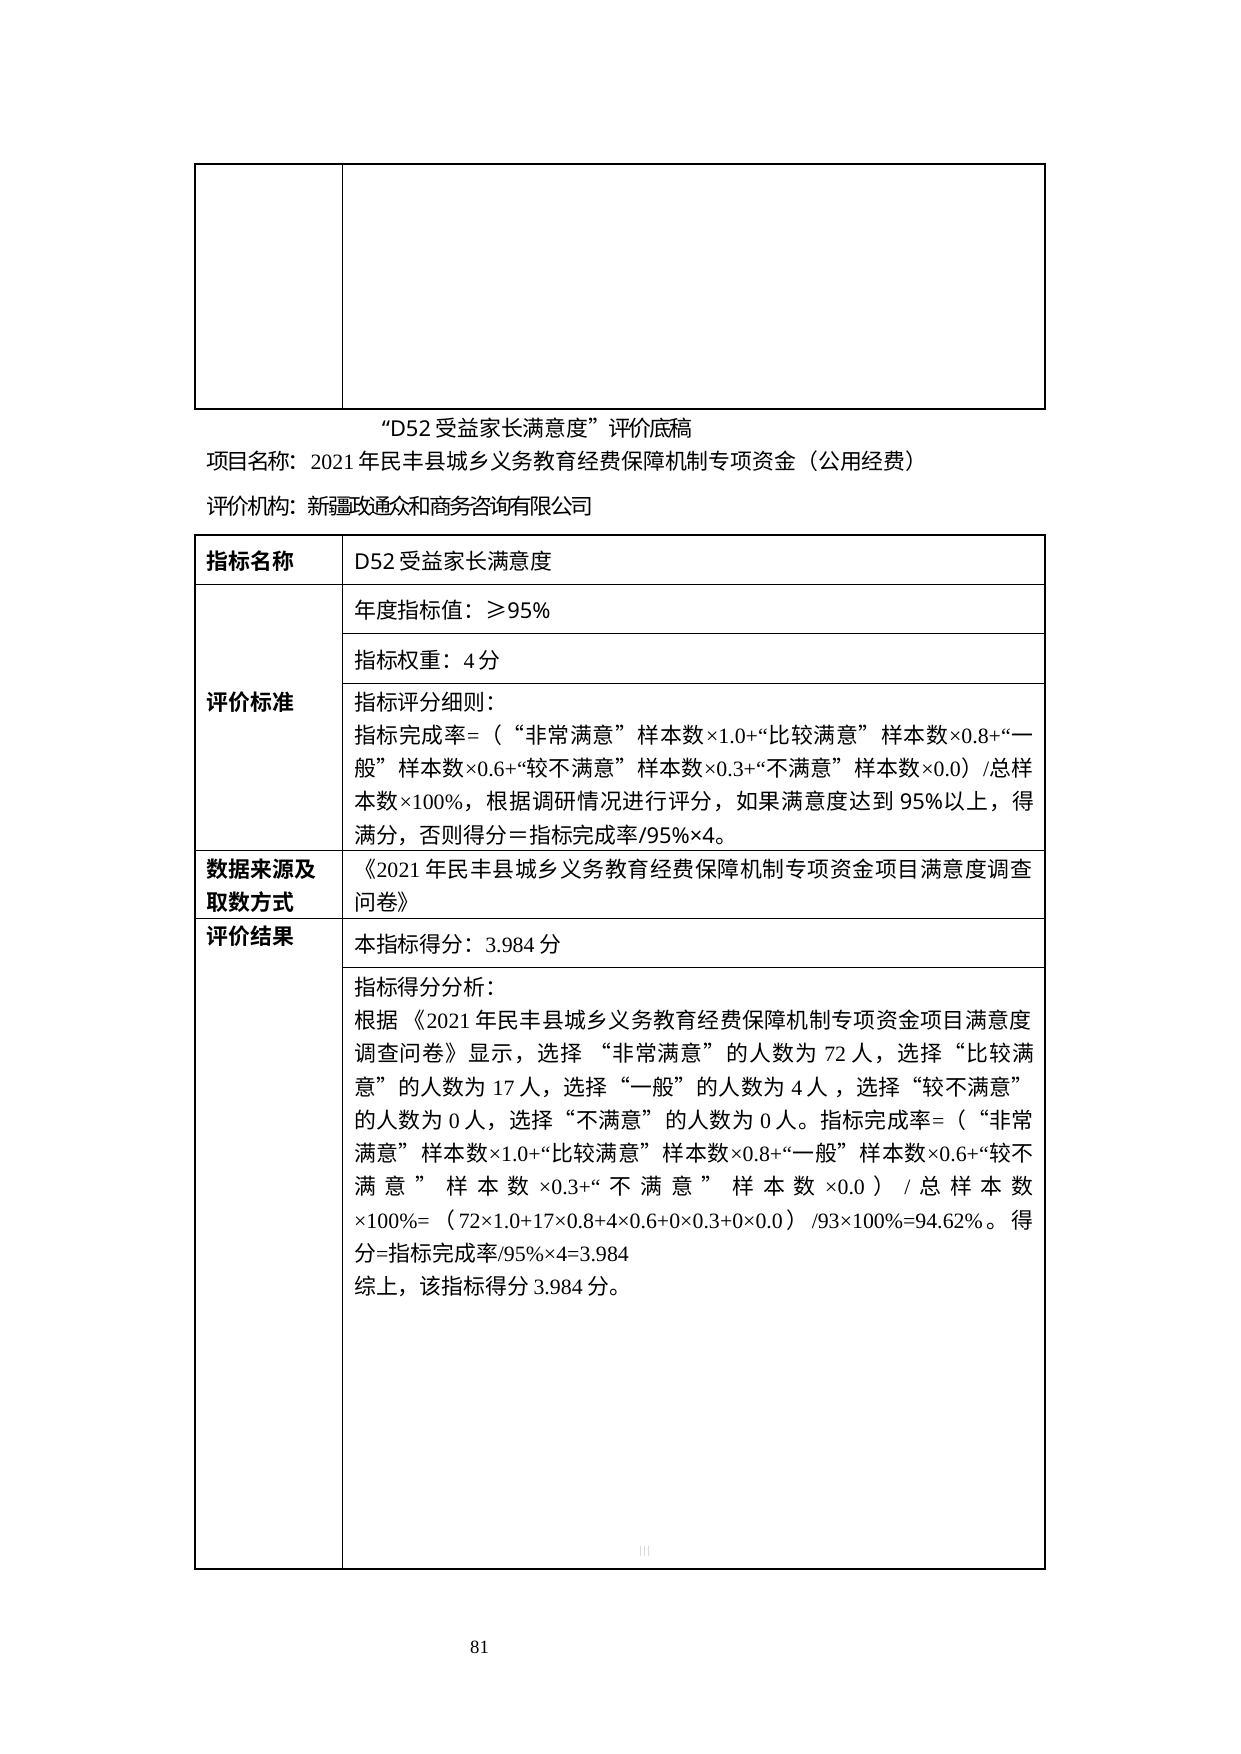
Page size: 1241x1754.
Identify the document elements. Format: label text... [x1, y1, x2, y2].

table_cell “D52受益家长满意度”评价底稿 项目名称：2021年民丰县城乡义务教育经费保障机制专项资金（公用经费） [195, 410, 1045, 476]
table_cell 评价标准 [196, 585, 342, 850]
table_cell 评价结果 [196, 919, 342, 1567]
table_cell 本指标得分：3.984分 [343, 919, 1044, 967]
table_cell 评价机构：新疆政通众和商务咨询有限公司 [195, 476, 1045, 534]
table_cell 指标名称 [196, 536, 342, 584]
table_cell 指标评分细则： 指标完成率=（“非常满意”样本数×1.0+“比较满意”样本数×0.8+“一般”样本数×0.6+“较不满意”样本数×0.3+“不满意”样本数×0.0）/总样本数×100%，根据调研情况进行评分，如果满意度达到95%以上，得满分，否则得分＝指标完成率/95%×4。 [343, 684, 1044, 850]
table_cell 指标权重：4分 [343, 634, 1044, 683]
table_cell 《2021年民丰县城乡义务教育经费保障机制专项资金项目满意度调查问卷》 [343, 851, 1044, 918]
table_cell 年度指标值：≥95% [343, 585, 1044, 633]
table_cell 数据来源及取数方式 [196, 851, 342, 918]
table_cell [343, 968, 1044, 1567]
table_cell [343, 165, 1044, 408]
table_cell D52受益家长满意度 [343, 536, 1044, 584]
